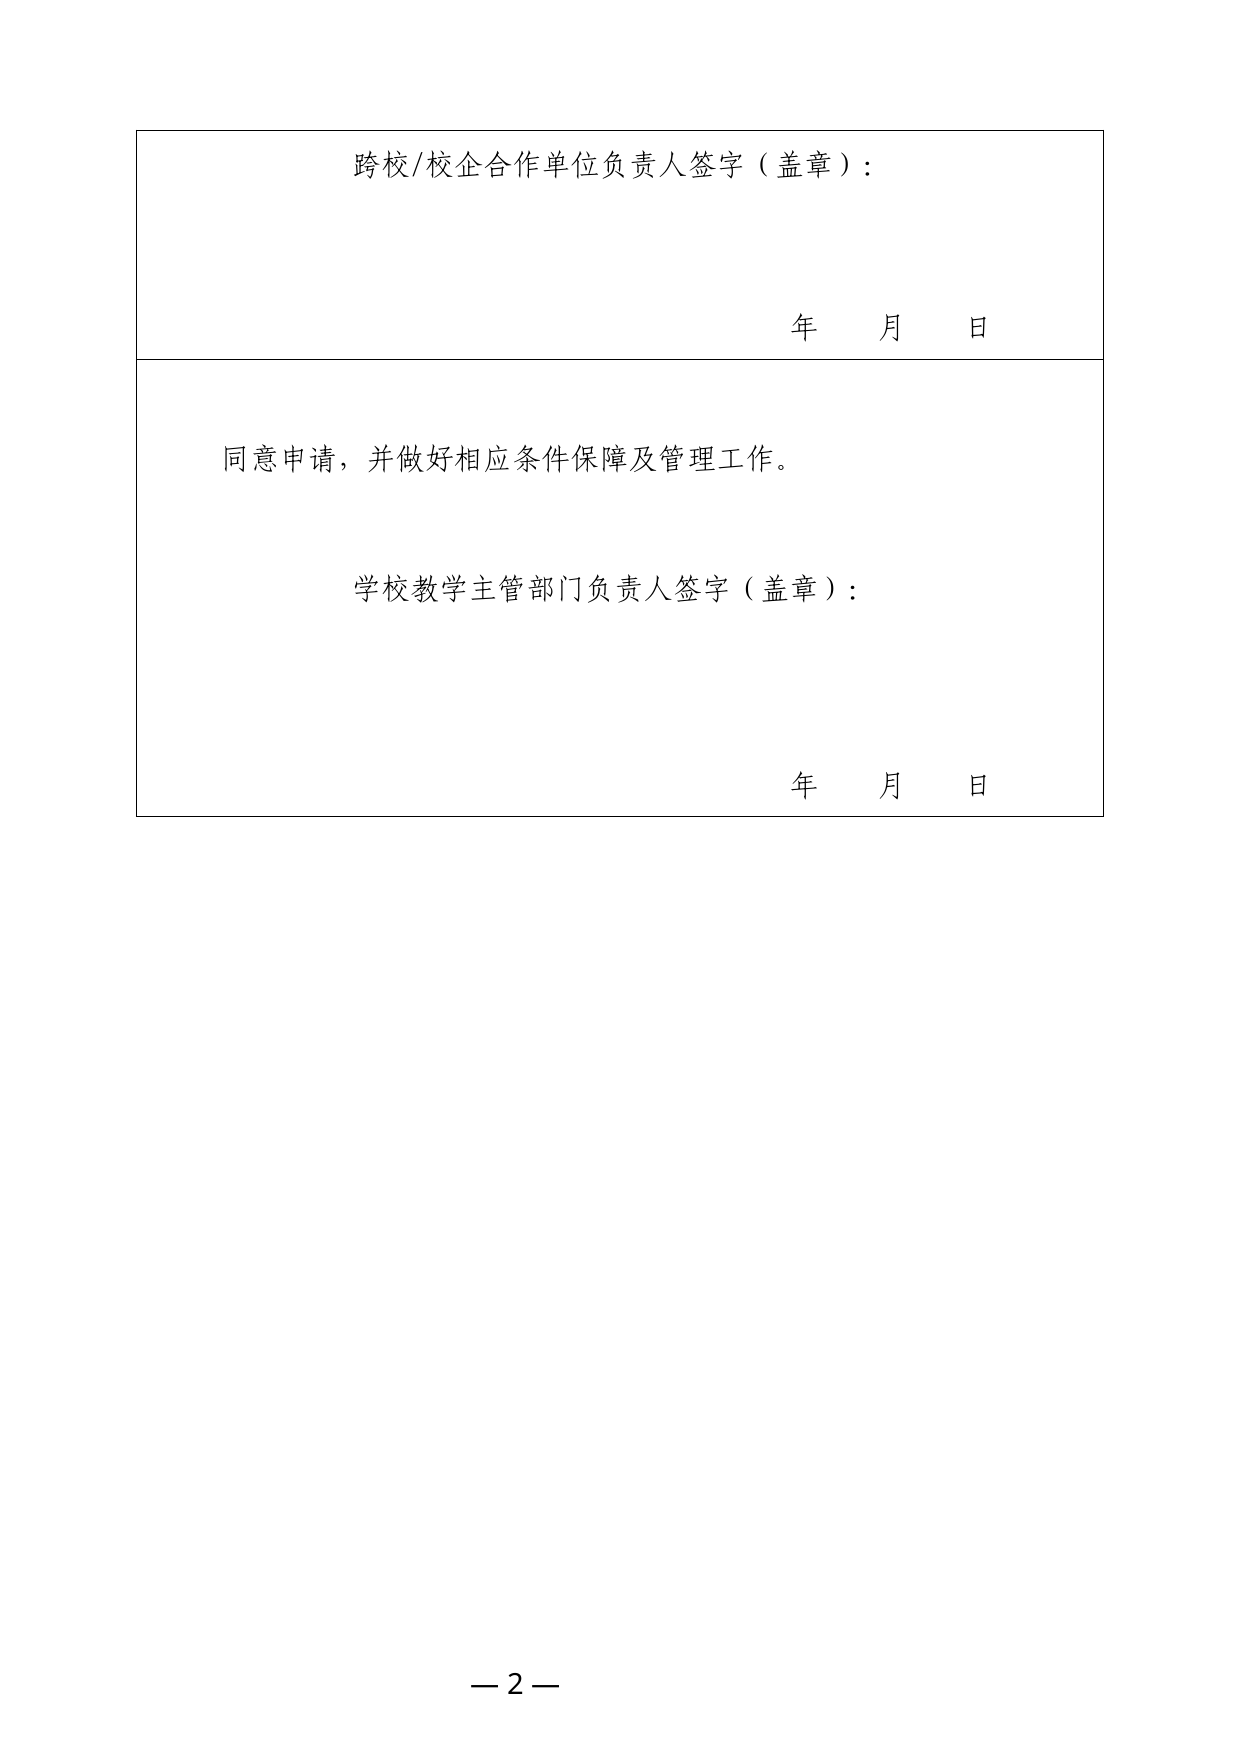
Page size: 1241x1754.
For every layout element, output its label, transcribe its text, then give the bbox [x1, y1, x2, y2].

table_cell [137, 131, 1103, 359]
table_cell 同意申请，并做好相应条件保障及管理工作。 学校教学主管部门负责人签字（盖章）： 年 月 日 [137, 360, 1103, 816]
